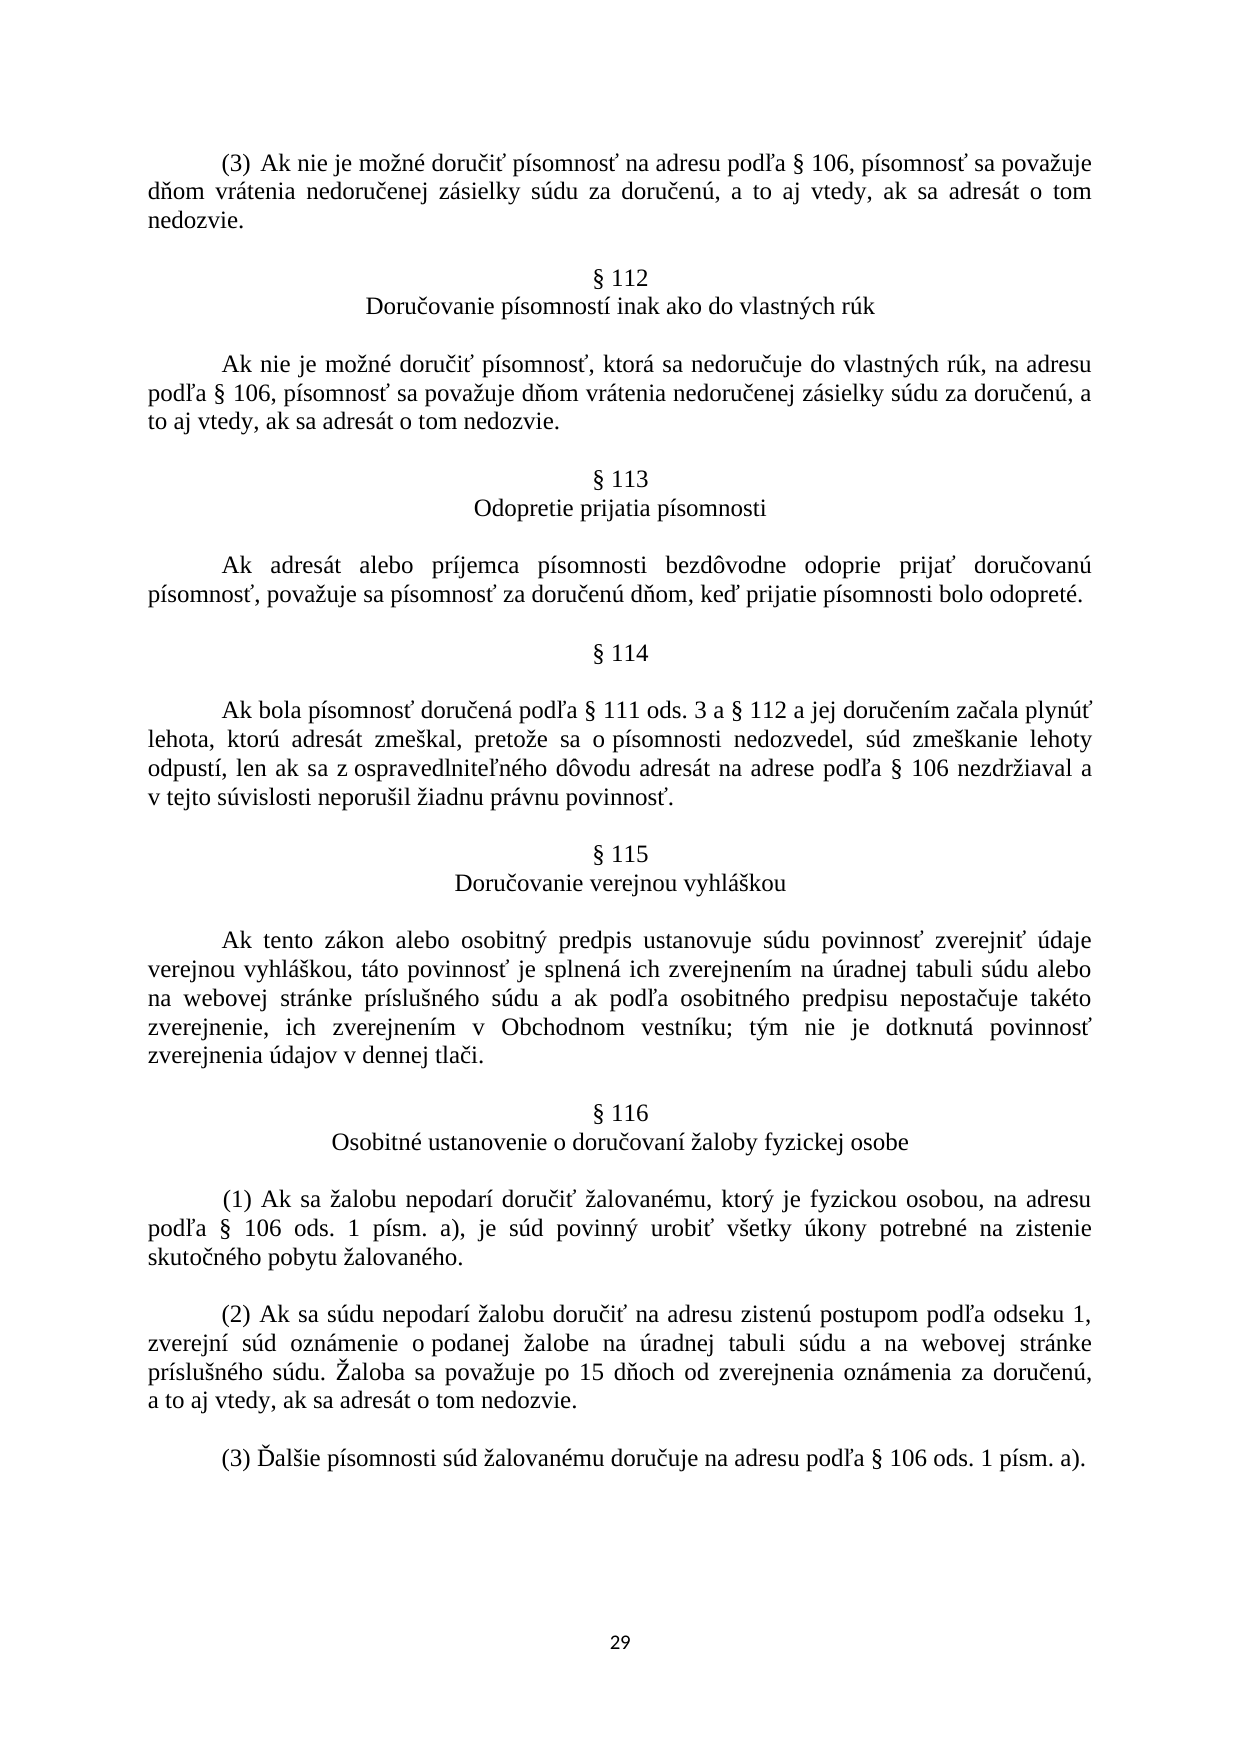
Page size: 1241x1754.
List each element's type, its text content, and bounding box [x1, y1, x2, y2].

text § 112 [148, 263, 1093, 291]
text § 114 [148, 638, 1093, 667]
text (1) Ak sa žalobu nepodarí doručiť žalovanému, ktorý je fyzickou osobou, na adresu podľa § 106 ods. 1 písm. a), je súd povinný urobiť všetky úkony potrebné na zistenie skutočného pobytu žalovaného. [148, 1184, 1093, 1271]
text Ak adresát alebo príjemca písomnosti bezdôvodne odoprie prijať doručovanú písomnosť, považuje sa písomnosť za doručenú dňom, keď prijatie písomnosti bolo odopreté. [148, 550, 1093, 608]
text Ak bola písomnosť doručená podľa § 111 ods. § 112 a jej doručením začala plynúť lehota, ktorú adresát zmeškal, pretože sa o písomnosti nedozvedel, súd zmeškanie lehoty odpustí, len ak sa z ospravedlniteľného dôvodu adresát na adrese podľa § 106 nezdržiaval a v tejto súvislosti neporušil žiadnu právnu povinnosť. [148, 696, 1093, 811]
text (3) Ďalšie písomnosti súd žalovanému doručuje na adresu podľa § 106 ods. 1 písm. a). [185, 1443, 1093, 1472]
text § 116 [148, 1098, 1093, 1127]
text Doručovanie verejnou vyhláškou [148, 868, 1093, 897]
text Odopretie prijatia písomnosti [148, 493, 1093, 521]
list Ak sa súdu nepodarí žalobu doručiť na adresu zistenú postupom podľa odseku 1, zverejní súd oznámenie o podanej žalobe na úradnej tabuli súdu a na webovej stránke príslušného súdu. Žaloba sa považuje po 15 dňoch od zverejnenia oznámenia za doručenú, a to aj vtedy, ak sa adresát o tom nedozvie. [148, 1299, 1093, 1414]
text § 113 [148, 464, 1093, 493]
text Ak nie je možné doručiť písomnosť, ktorá sa nedoručuje do vlastných rúk, na adresu podľa § 106, písomnosť sa považuje dňom vrátenia nedoručenej zásielky súdu za doručenú, a to aj vtedy, ak sa adresát o tom nedozvie. [148, 349, 1093, 435]
list Ak nie je možné doručiť písomnosť na adresu podľa § 106, písomnosť sa považuje dňom vrátenia nedoručenej zásielky súdu za doručenú, a to aj vtedy, ak sa adresát o tom nedozvie. [148, 148, 1093, 234]
text Osobitné ustanovenie o doručovaní žaloby fyzickej osobe [148, 1127, 1093, 1156]
text Doručovanie písomností inak ako do vlastných rúk [148, 291, 1093, 320]
text Ak tento zákon alebo osobitný predpis ustanovuje súdu povinnosť zverejniť údaje verejnou vyhláškou, táto povinnosť je splnená ich zverejnením na úradnej tabuli súdu alebo na webovej stránke príslušného súdu a ak podľa osobitného predpisu nepostačuje takéto zverejnenie, ich zverejnením v Obchodnom vestníku; tým nie je dotknutá povinnosť zverejnenia údajov v dennej tlači. [148, 926, 1093, 1069]
text § 115 [148, 839, 1093, 868]
